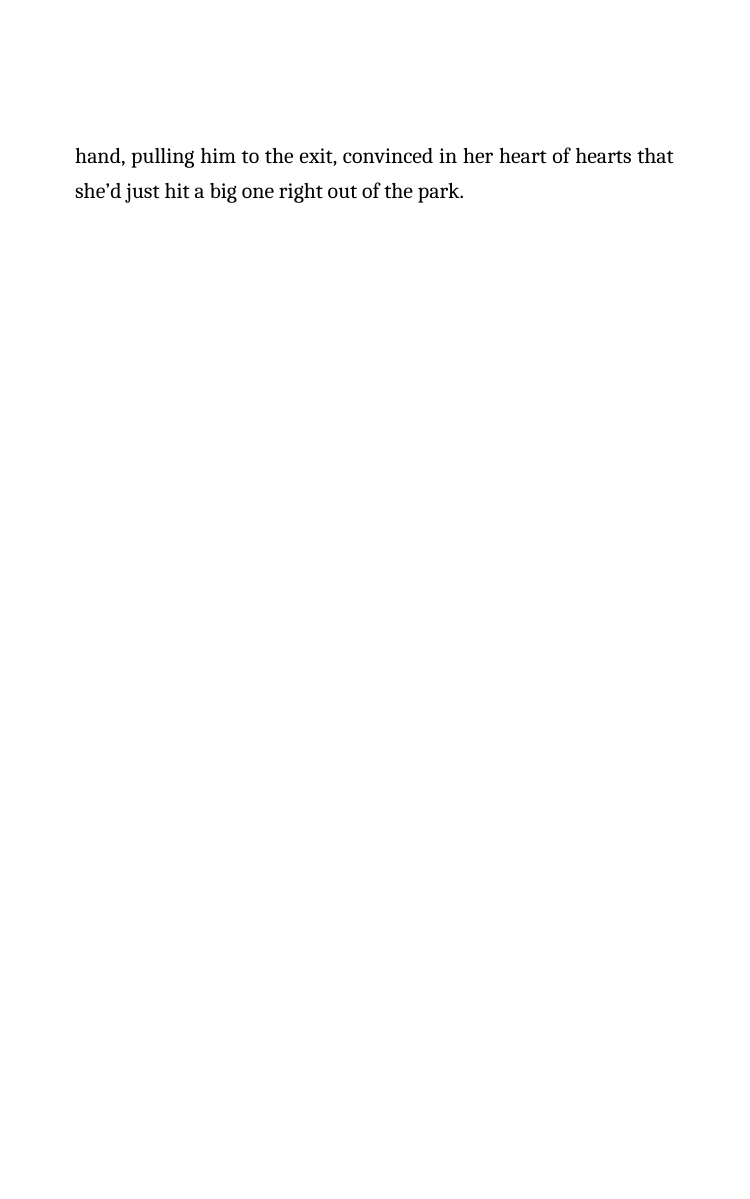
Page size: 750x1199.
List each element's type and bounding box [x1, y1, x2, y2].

text [75, 135, 675, 206]
